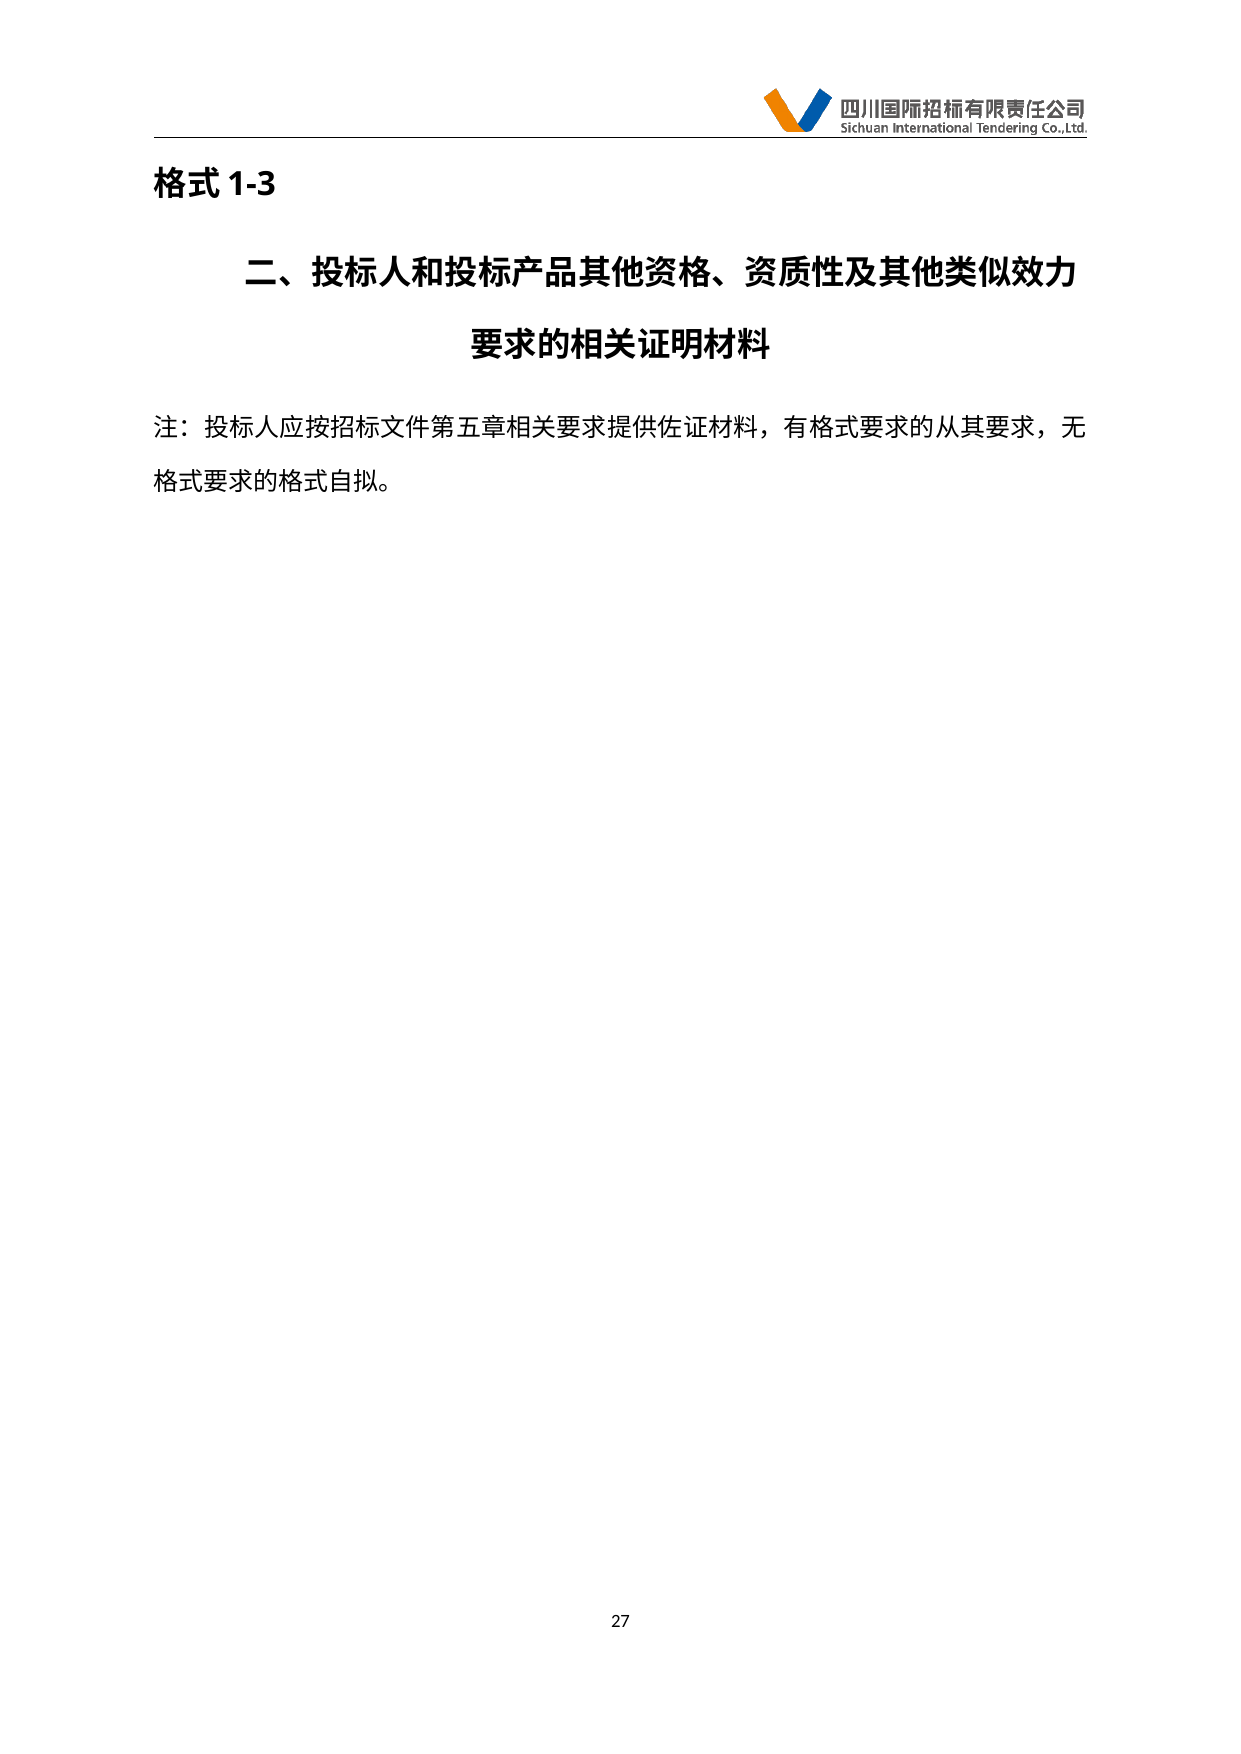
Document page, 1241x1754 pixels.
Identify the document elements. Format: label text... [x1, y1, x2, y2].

text 注：投标人应按招标文件第五章相关要求提供佐证材料，有格式要求的从其要求，无格式要求的格式自拟。 [153, 407, 1087, 498]
text 二、投标人和投标产品其他资格、资质性及其他类似效力要求的相关证明材料 [153, 246, 1087, 366]
text 格式1-3 [153, 157, 1087, 205]
picture [763, 88, 1087, 135]
